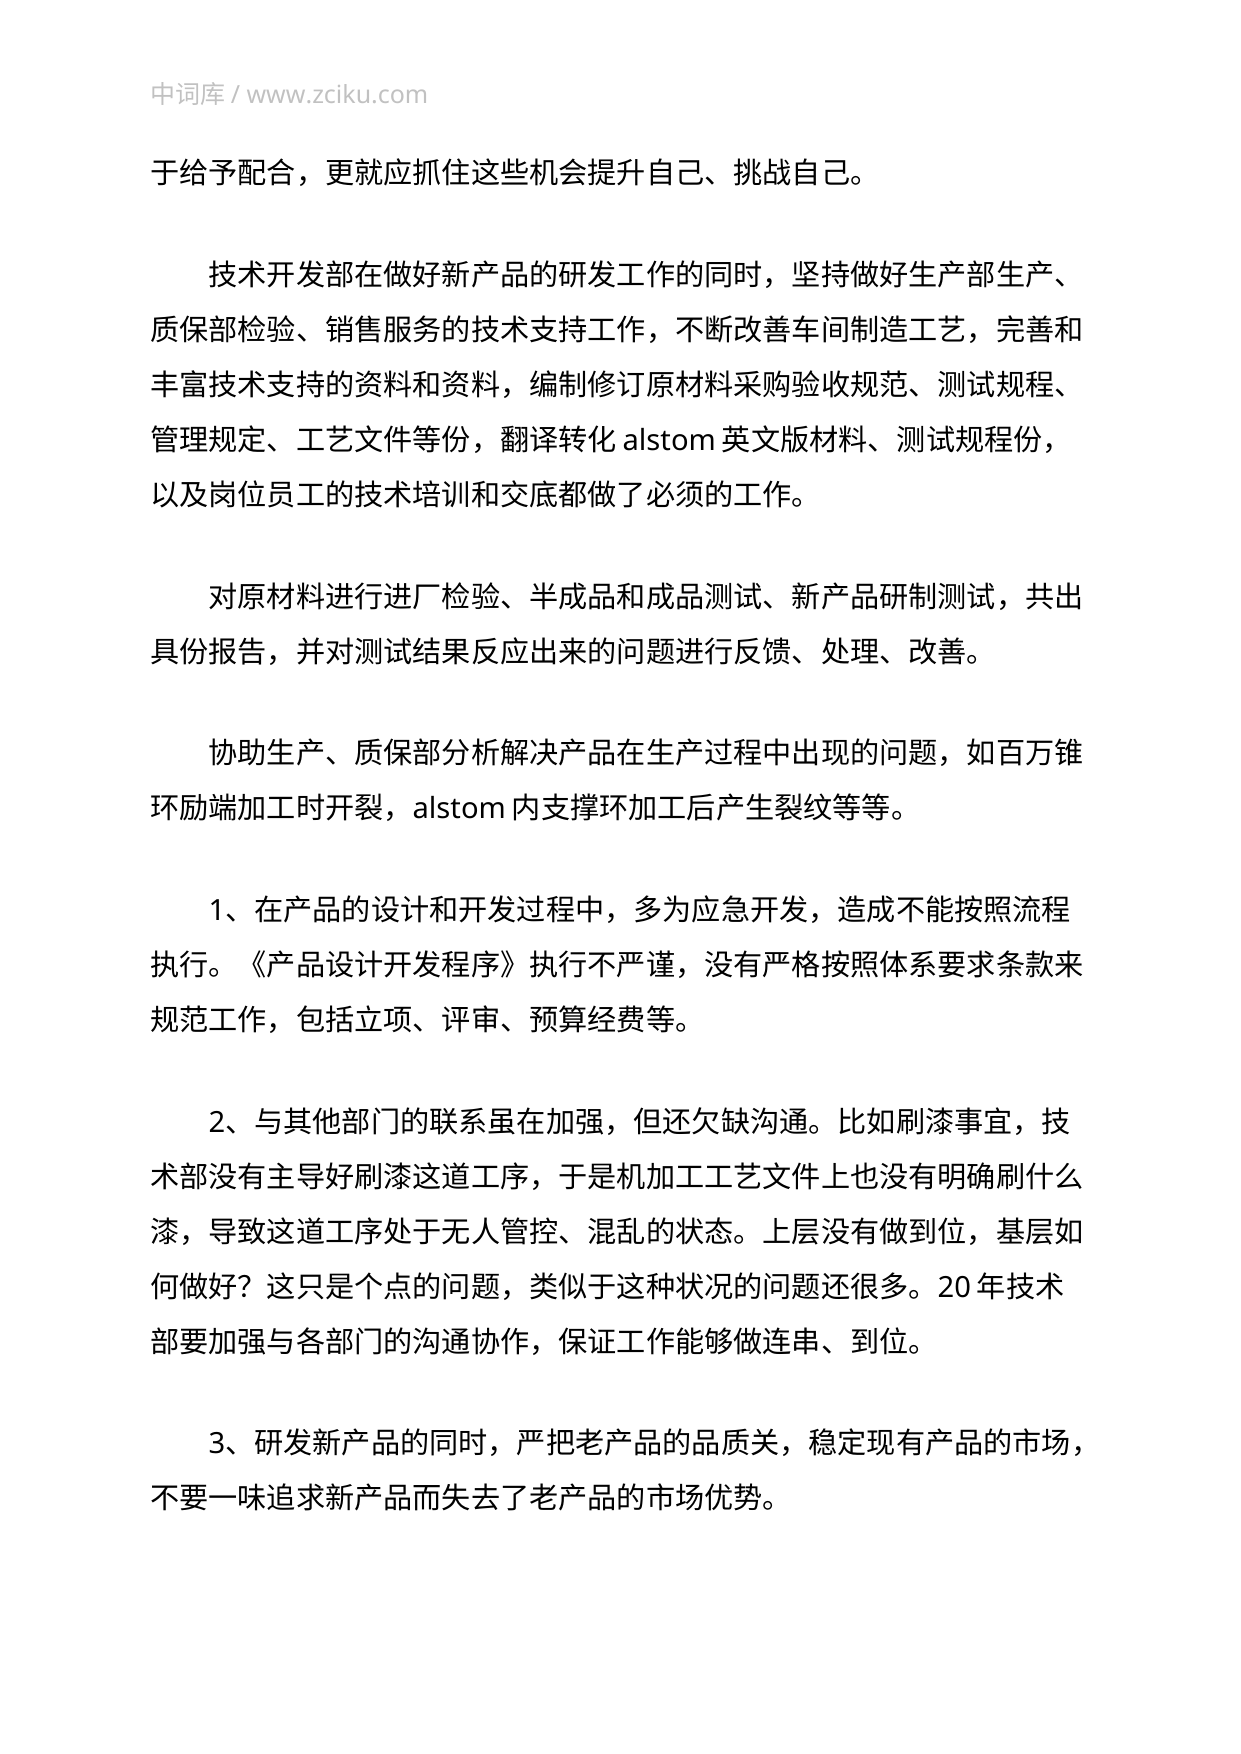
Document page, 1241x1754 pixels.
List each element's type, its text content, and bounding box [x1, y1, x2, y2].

text 1、在产品的设计和开发过程中，多为应急开发，造成不能按照流程执行。《产品设计开发程序》执行不严谨，没有严格按照体系要求条款来规范工作，包括立项、评审、预算经费等。 [150, 887, 1090, 1039]
text 3、研发新产品的同时，严把老产品的品质关，稳定现有产品的市场，不要一味追求新产品而失去了老产品的市场优势。 [150, 1420, 1090, 1517]
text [150, 150, 1090, 192]
text 技术开发部在做好新产品的研发工作的同时，坚持做好生产部生产、质保部检验、销售服务的技术支持工作，不断改善车间制造工艺，完善和丰富技术支持的资料和资料，编制修订原材料采购验收规范、测试规程、管理规定、工艺文件等份，翻译转化alstom英文版材料、测试规程份，以及岗位员工的技术培训和交底都做了必须的工作。 [150, 252, 1090, 514]
text 协助生产、质保部分析解决产品在生产过程中出现的问题，如百万锥环励端加工时开裂，alstom内支撑环加工后产生裂纹等等。 [150, 730, 1090, 827]
text 2、与其他部门的联系虽在加强，但还欠缺沟通。比如刷漆事宜，技术部没有主导好刷漆这道工序，于是机加工工艺文件上也没有明确刷什么漆，导致这道工序处于无人管控、混乱的状态。上层没有做到位，基层如何做好？这只是个点的问题，类似于这种状况的问题还很多。20年技术部要加强与各部门的沟通协作，保证工作能够做连串、到位。 [150, 1098, 1090, 1361]
text 对原材料进行进厂检验、半成品和成品测试、新产品研制测试，共出具份报告，并对测试结果反应出来的问题进行反馈、处理、改善。 [150, 573, 1090, 670]
